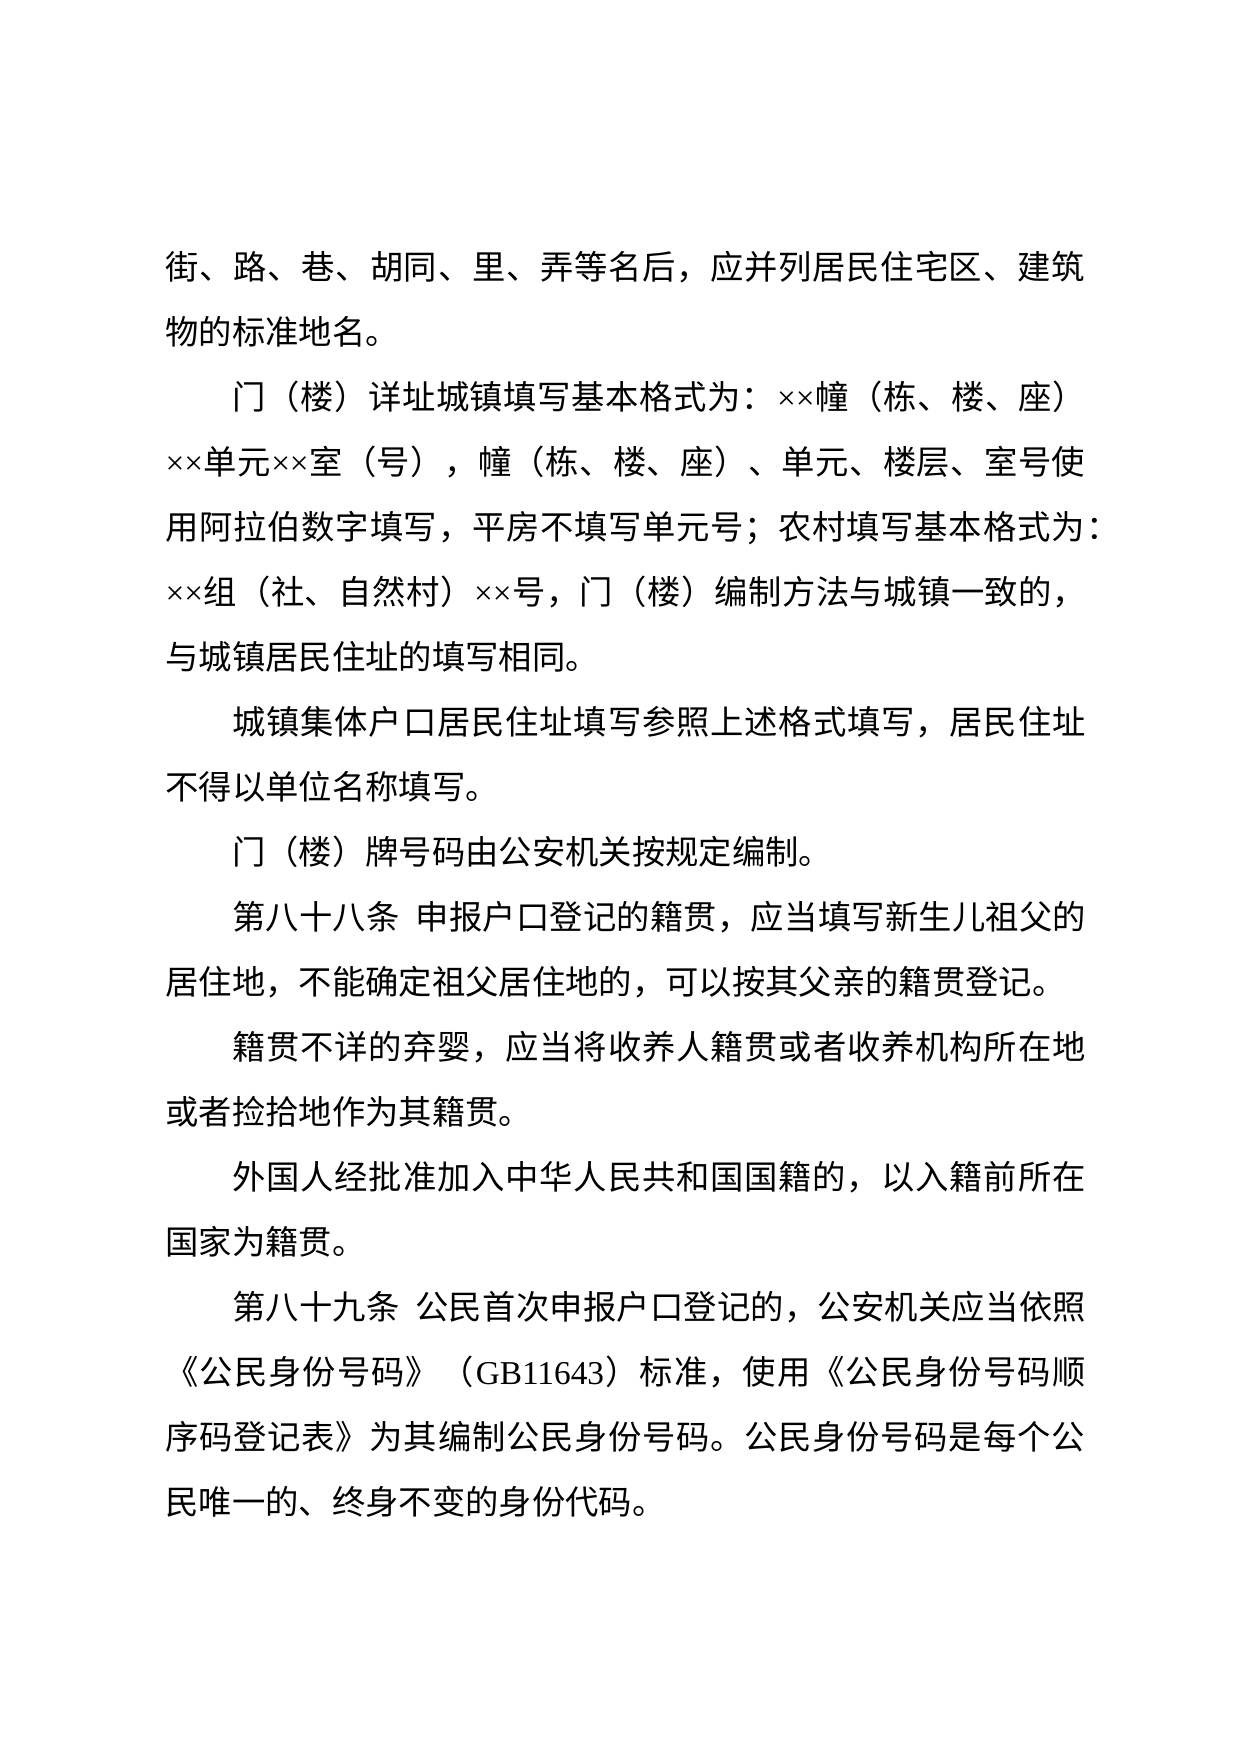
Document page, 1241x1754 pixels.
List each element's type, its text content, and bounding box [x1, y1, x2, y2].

text 第八十八条 申报户口登记的籍贯，应当填写新生儿祖父的居住地，不能确定祖父居住地的，可以按其父亲的籍贯登记。 [165, 883, 1087, 1013]
text 外国人经批准加入中华人民共和国国籍的，以入籍前所在国家为籍贯。 [165, 1143, 1087, 1273]
text 第八十九条 公民首次申报户口登记的，公安机关应当依照《公民身份号码》（GB11643）标准，使用《公民身份号码顺序码登记表》为其编制公民身份号码。公民身份号码是每个公民唯一的、终身不变的身份代码。 [165, 1273, 1087, 1533]
text 门（楼）详址城镇填写基本格式为：××幢（栋、楼、座）××单元××室（号），幢（栋、楼、座）、单元、楼层、室号使用阿拉伯数字填写，平房不填写单元号；农村填写基本格式为：××组（社、自然村）××号，门（楼）编制方法与城镇一致的，与城镇居民住址的填写相同。 [165, 363, 1087, 688]
text 城镇集体户口居民住址填写参照上述格式填写，居民住址不得以单位名称填写。 [165, 688, 1087, 818]
text 籍贯不详的弃婴，应当将收养人籍贯或者收养机构所在地或者捡拾地作为其籍贯。 [165, 1013, 1087, 1143]
text 门（楼）牌号码由公安机关按规定编制。 [165, 818, 1087, 883]
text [165, 233, 1087, 363]
